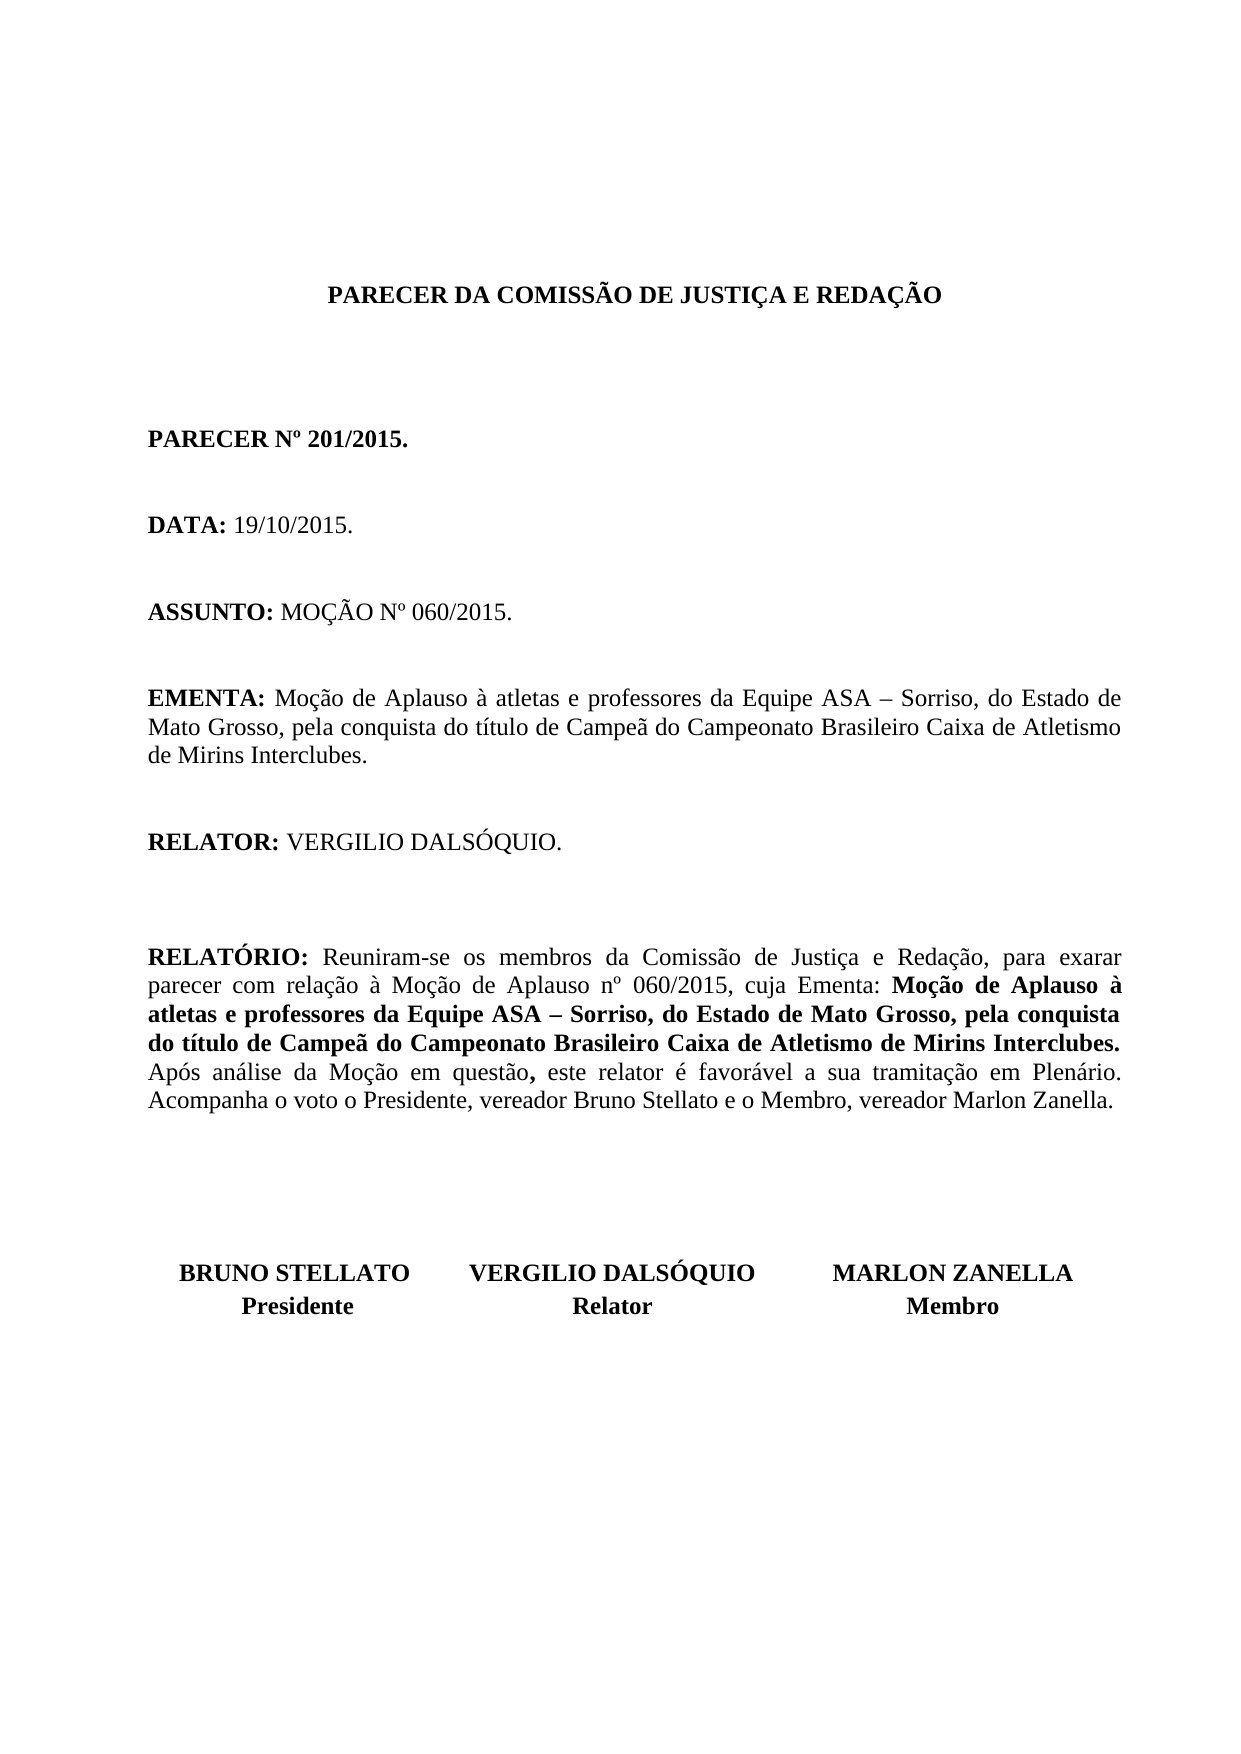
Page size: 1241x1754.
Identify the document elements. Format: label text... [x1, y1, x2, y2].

text ASSUNTO: MOÇÃO Nº 060/2015. [148, 597, 1122, 626]
subtitle PARECER Nº 201/2015. [148, 424, 1122, 453]
text RELATOR: VERGILIO DALSÓQUIO. [148, 827, 1122, 856]
text RELATÓRIO: Reuniram-se os membros da Comissão de Justiça e Redação, para exarar parecer com relação à Moção de Aplauso nº 060/2015, cuja Ementa: Moção de Aplauso à atletas e professores da Equipe ASA – Sorriso, do Estado de Mato Grosso, pela conquista do título de Campeã do Campeonato Brasileiro Caixa de Atletismo de Mirins Interclubes. Após análise da Moção em questão, este relator é favorável a sua tramitação em Plenário. Acompanha o voto o Presidente, vereador Bruno Stellato e o Membro, vereador Marlon Zanella. [148, 942, 1122, 1114]
text PARECER DA COMISSÃO DE JUSTIÇA E REDAÇÃO [148, 281, 1122, 309]
table_header VERGILIO DALSÓQUIO Relator [442, 1258, 783, 1323]
table_header BRUNO STELLATO Presidente [147, 1258, 442, 1323]
table_header MARLON ZANELLA Membro [783, 1258, 1123, 1323]
text DATA: 19/10/2015. [148, 511, 1122, 539]
text EMENTA: Moção de Aplauso à atletas e professores da Equipe ASA – Sorriso, do Estado de Mato Grosso, pela conquista do título de Campeã do Campeonato Brasileiro Caixa de Atletismo de Mirins Interclubes. [148, 683, 1122, 769]
